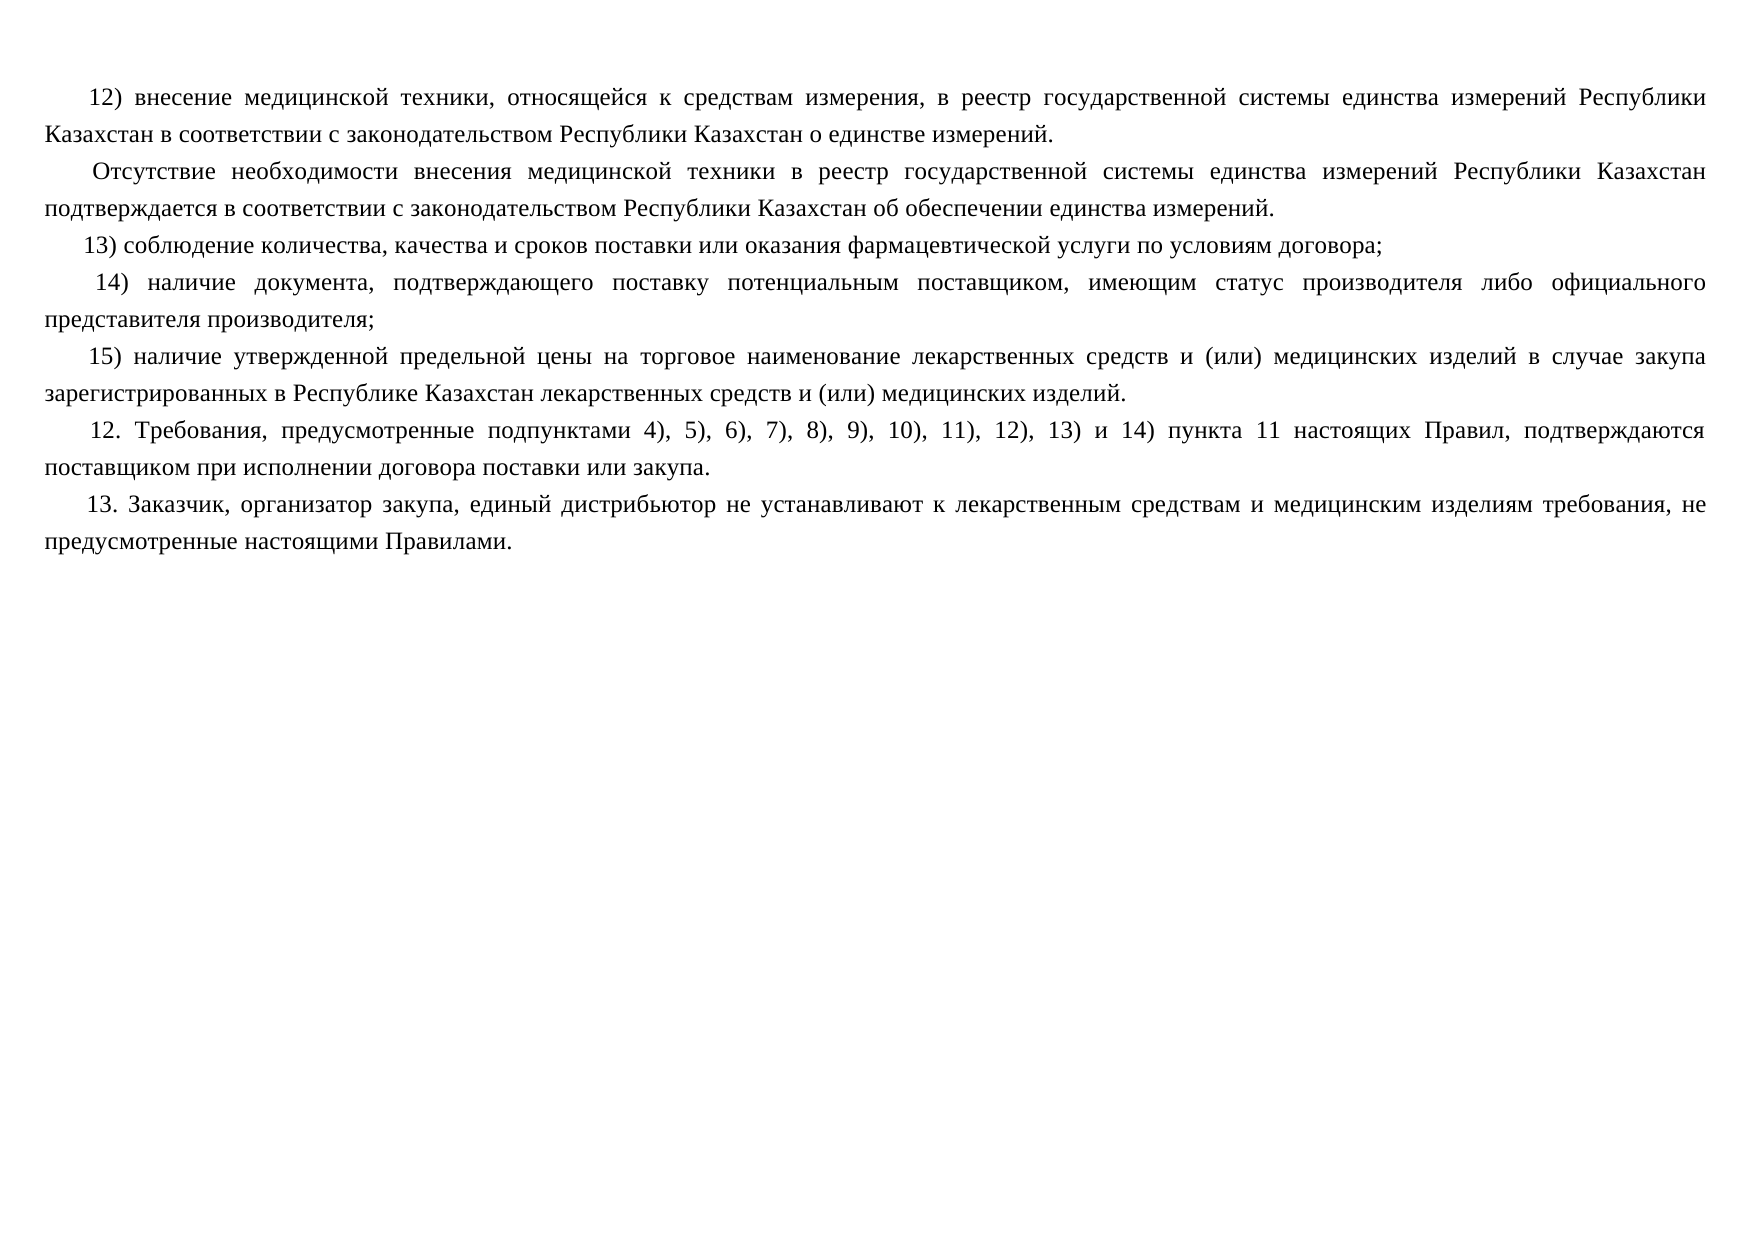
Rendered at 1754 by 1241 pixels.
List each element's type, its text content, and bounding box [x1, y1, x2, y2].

text 12. Требования, предусмотренные подпунктами 4), 5), 6), 7), 8), 9), 10), 11), 12), 13) и 14) пункта 11 настоящих Правил, подтверждаются поставщиком при исполнении договора поставки или закупа. [44, 407, 1710, 481]
text 13. Заказчик, организатор закупа, единый дистрибьютор не устанавливают к лекарственным средствам и медицинским изделиям требования, не предусмотренные настоящими Правилами. [44, 481, 1710, 554]
text 14) наличие документа, подтверждающего поставку потенциальным поставщиком, имеющим статус производителя либо официального представителя производителя; [44, 259, 1710, 333]
text 13) соблюдение количества, качества и сроков поставки или оказания фармацевтической услуги по условиям договора; [44, 222, 1710, 259]
text 15) наличие утвержденной предельной цены на торговое наименование лекарственных средств и (или) медицинских изделий в случае закупа зарегистрированных в Республике Казахстан лекарственных средств и (или) медицинских изделий. [44, 333, 1710, 407]
text Отсутствие необходимости внесения медицинской техники в реестр государственной системы единства измерений Республики Казахстан подтверждается в соответствии с законодательством Республики Казахстан об обеспечении единства измерений. [44, 148, 1710, 222]
text 12) внесение медицинской техники, относящейся к средствам измерения, в реестр государственной системы единства измерений Республики Казахстан в соответствии с законодательством Республики Казахстан о единстве измерений. [44, 74, 1710, 148]
